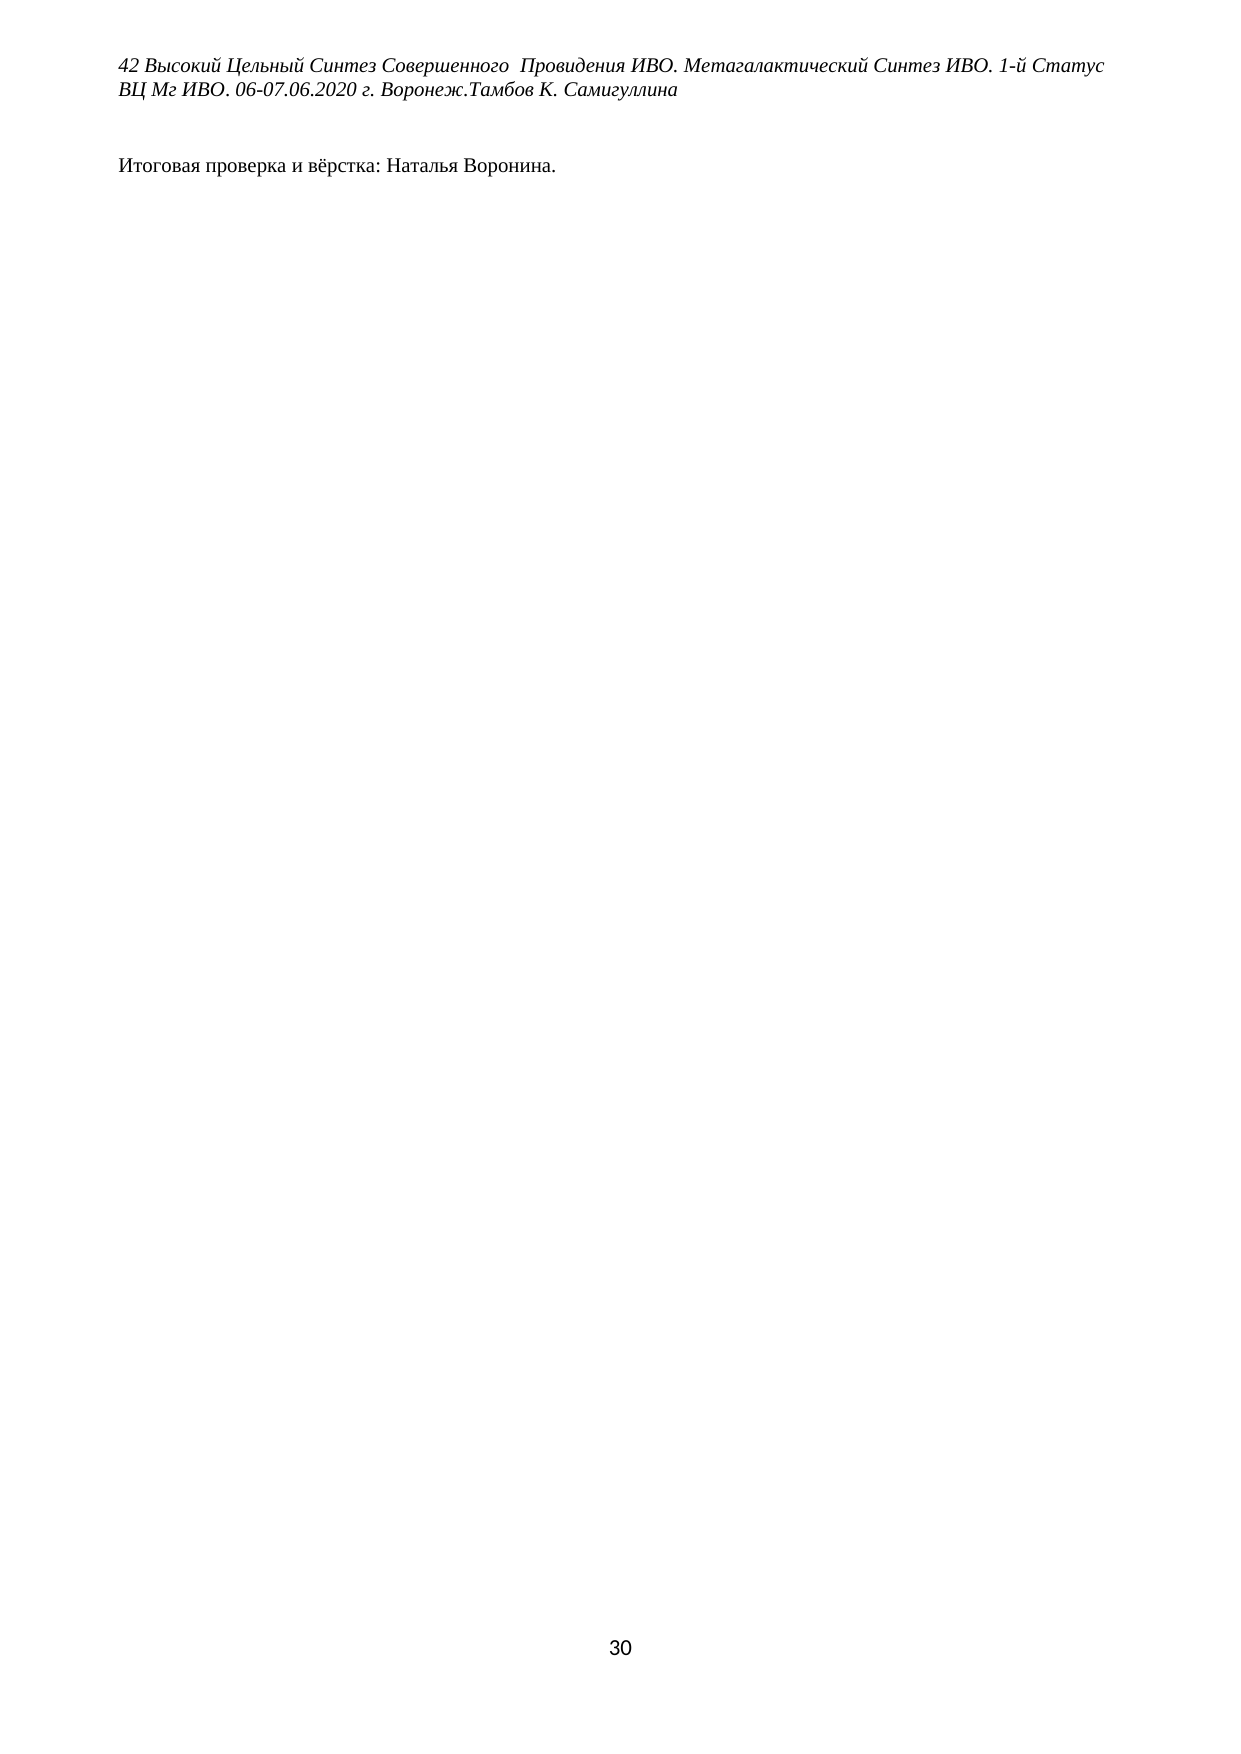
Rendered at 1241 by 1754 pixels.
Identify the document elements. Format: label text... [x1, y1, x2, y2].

text Итоговая проверка и вёрстка: Наталья Воронина. [118, 153, 1122, 177]
